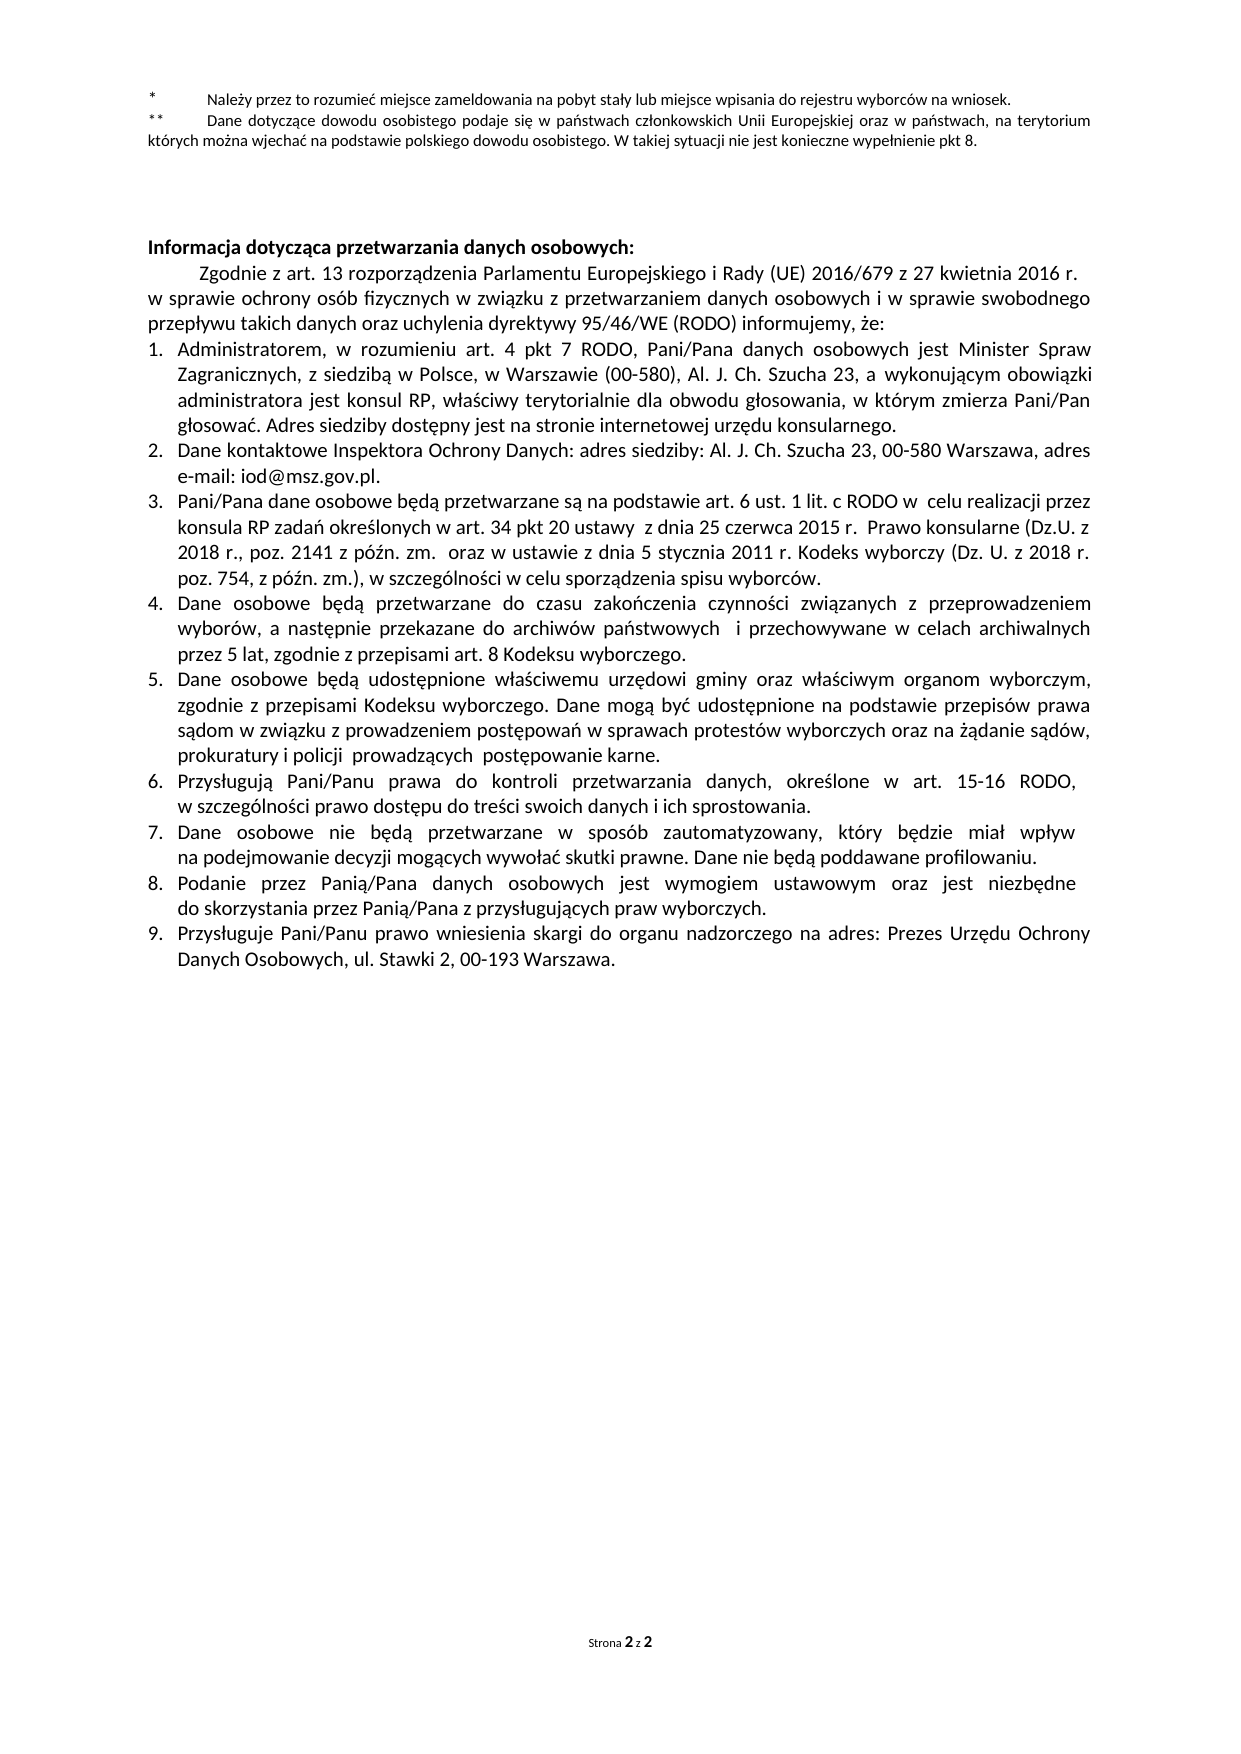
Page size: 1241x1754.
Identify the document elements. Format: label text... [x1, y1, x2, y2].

list Administratorem, w rozumieniu art. 4 pkt 7 RODO, Pani/Pana danych osobowych jest Minister Spraw Zagranicznych, z siedzibą w Polsce, w Warszawie (00-580), Al. J. Ch. Szucha 23, a wykonującym obowiązki administratora jest konsul RP, właściwy terytorialnie dla obwodu głosowania, w którym zmierza Pani/Pan głosować. Adres siedziby dostępny jest na stronie internetowej urzędu konsularnego. [148, 336, 1092, 438]
text ** Dane dotyczące dowodu osobistego podaje się w państwach członkowskich Unii Europejskiej oraz w państwach, na terytorium których można wjechać na podstawie polskiego dowodu osobistego. W takiej sytuacji nie jest konieczne wypełnienie pkt 8. [148, 110, 1092, 151]
text * Należy przez to rozumieć miejsce zameldowania na pobyt stały lub miejsce wpisania do rejestru wyborców na wniosek. [148, 87, 1092, 110]
text Informacja dotycząca przetwarzania danych osobowych: [148, 234, 1092, 260]
list Dane kontaktowe Inspektora Ochrony Danych: adres siedziby: Al. J. Ch. Szucha 23, 00-580 Warszawa, adres e-mail: iod@msz.gov.pl. [148, 438, 1092, 488]
text Zgodnie z art. 13 rozporządzenia Parlamentu Europejskiego i Rady (UE) 2016/679 z 27 kwietnia 2016 r. w sprawie ochrony osób fizycznych w związku z przetwarzaniem danych osobowych i w sprawie swobodnego przepływu takich danych oraz uchylenia dyrektywy 95/46/WE (RODO) informujemy, że: [148, 260, 1092, 336]
list Dane osobowe będą udostępnione właściwemu urzędowi gminy oraz właściwym organom wyborczym, zgodnie z przepisami Kodeksu wyborczego. Dane mogą być udostępnione na podstawie przepisów prawa sądom w związku z prowadzeniem postępowań w sprawach protestów wyborczych oraz na żądanie sądów, prokuratury i policji prowadzących postępowanie karne. [148, 666, 1092, 768]
list Przysługuje Pani/Panu prawo wniesienia skargi do organu nadzorczego na adres: Prezes Urzędu Ochrony Danych Osobowych, ul. Stawki 2, 00-193 Warszawa. [148, 921, 1092, 971]
list Pani/Pana dane osobowe będą przetwarzane są na podstawie art. 6 ust. 1 lit. c RODO w celu realizacji przez konsula RP zadań określonych w art. 34 pkt 20 ustawy z dnia 25 czerwca 2015 r. Prawo konsularne (Dz.U. z 2018 r., poz. 2141 z późn. zm. oraz w ustawie z dnia 5 stycznia 2011 r. Kodeks wyborczy (Dz. U. z 2018 r. poz. 754, z późn. zm.), w szczególności w celu sporządzenia spisu wyborców. [148, 488, 1092, 590]
list Dane osobowe będą przetwarzane do czasu zakończenia czynności związanych z przeprowadzeniem wyborów, a następnie przekazane do archiwów państwowych i przechowywane w celach archiwalnych przez 5 lat, zgodnie z przepisami art. 8 Kodeksu wyborczego. [148, 590, 1092, 666]
list Dane osobowe nie będą przetwarzane w sposób zautomatyzowany, który będzie miał wpływ na podejmowanie decyzji mogących wywołać skutki prawne. Dane nie będą poddawane profilowaniu. [148, 819, 1092, 870]
list Podanie przez Panią/Pana danych osobowych jest wymogiem ustawowym oraz jest niezbędne do skorzystania przez Panią/Pana z przysługujących praw wyborczych. [148, 870, 1092, 921]
list Przysługują Pani/Panu prawa do kontroli przetwarzania danych, określone w art. 15-16 RODO, w szczególności prawo dostępu do treści swoich danych i ich sprostowania. [148, 768, 1092, 819]
